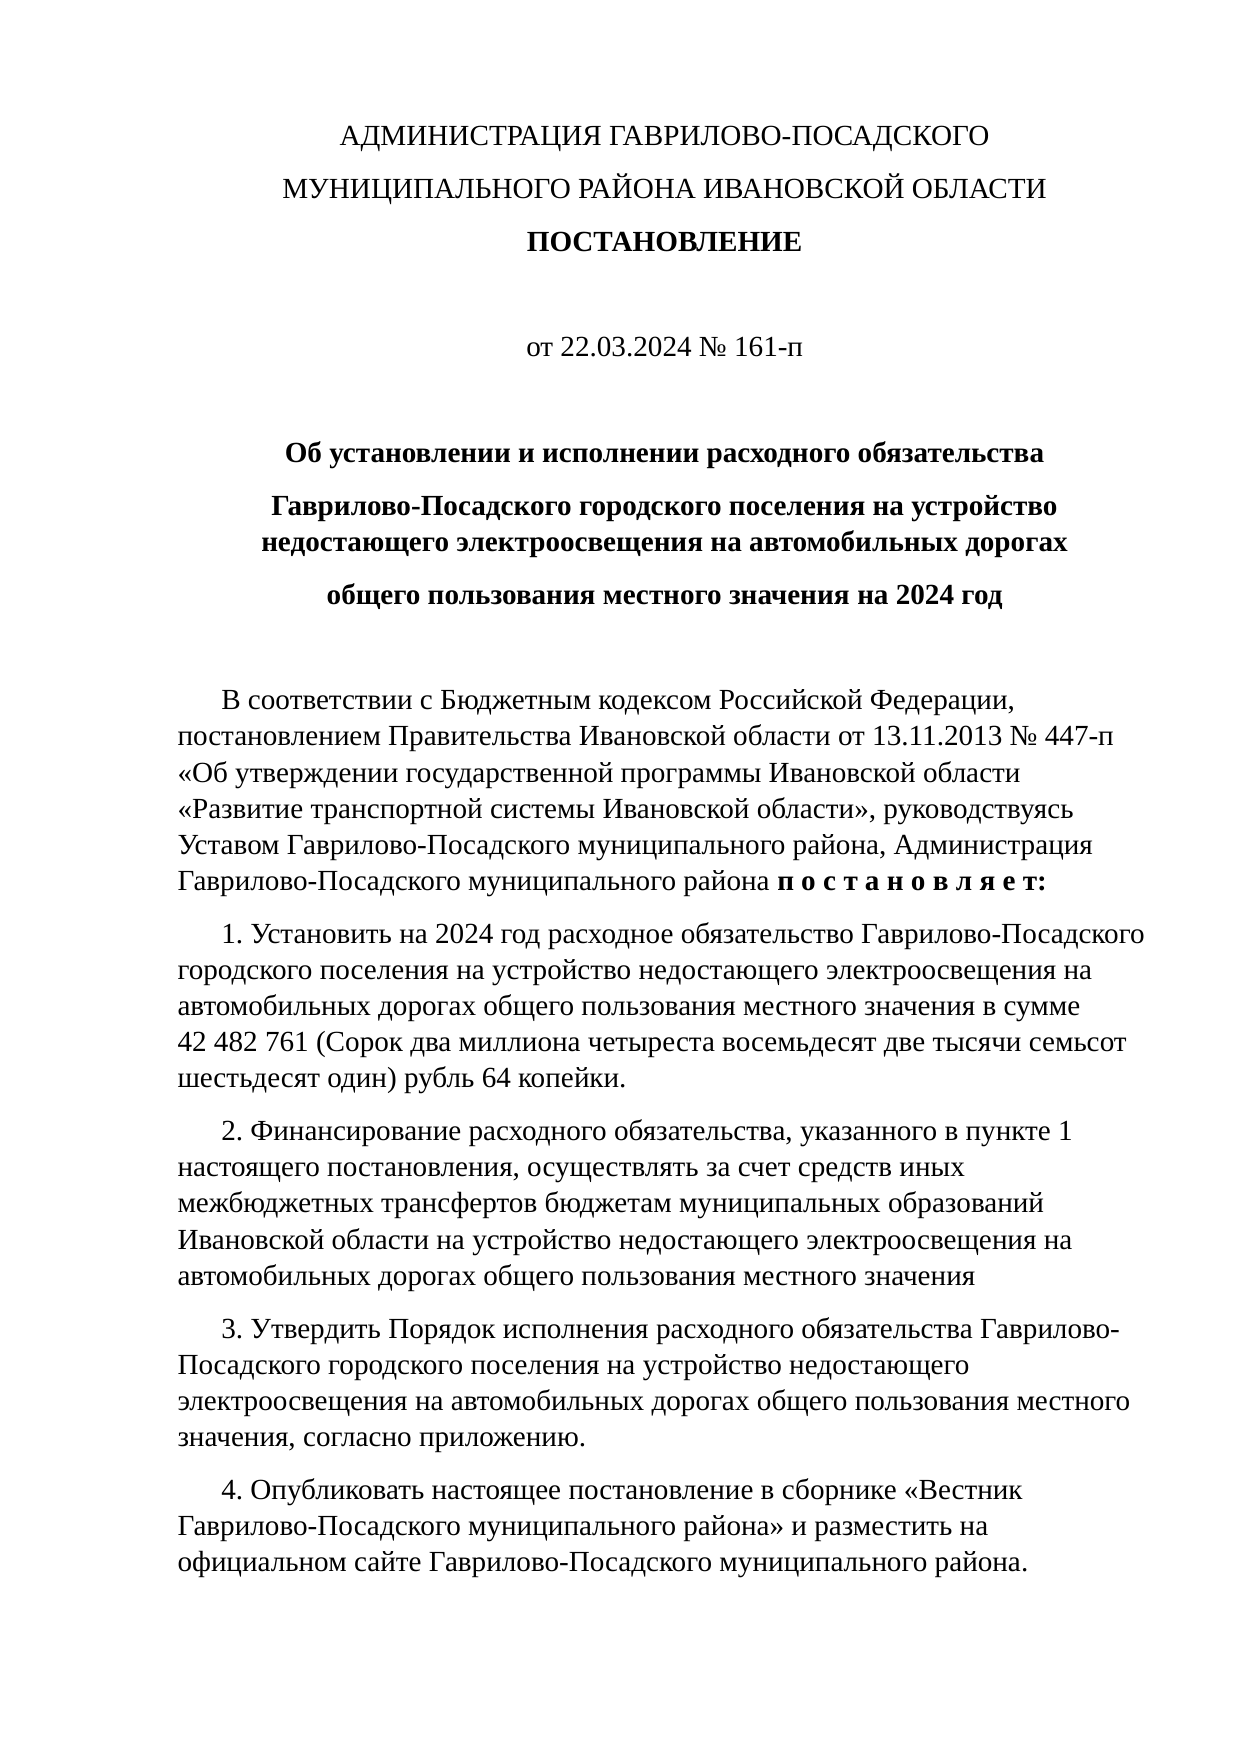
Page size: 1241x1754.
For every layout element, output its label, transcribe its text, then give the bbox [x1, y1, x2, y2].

text АДМИНИСТРАЦИЯ ГАВРИЛОВО-ПОСАДСКОГО [177, 118, 1152, 152]
text ПОСТАНОВЛЕНИЕ [177, 224, 1152, 257]
text 4. Опубликовать настоящее постановление в сборнике «Вестник Гаврилово-Посадского муниципального района» и разместить на официальном сайте Гаврилово-Посадского муниципального района. [177, 1472, 1152, 1578]
text Гаврилово-Посадского городского поселения на устройство недостающего электроосвещения на автомобильных дорогах [177, 488, 1152, 557]
text общего пользования местного значения на 2024 год [177, 577, 1152, 610]
text Об установлении и исполнении расходного обязательства [177, 435, 1152, 468]
text 3. Утвердить Порядок исполнения расходного обязательства Гаврилово-Посадского городского поселения на устройство недостающего электроосвещения на автомобильных дорогах общего пользования местного значения, согласно приложению. [177, 1311, 1152, 1453]
text МУНИЦИПАЛЬНОГО РАЙОНА ИВАНОВСКОЙ ОБЛАСТИ [177, 171, 1152, 204]
text В соответствии с Бюджетным кодексом Российской Федерации, постановлением Правительства Ивановской области от 13.11.2013 № 447-п «Об утверждении государственной программы Ивановской области «Развитие транспортной системы Ивановской области», руководствуясь Уставом Гаврилово-Посадского муниципального района, Администрация Гаврилово-Посадского муниципального района п о с т а н о в л я е т: [177, 682, 1152, 897]
text от 22.03.2024 № 161-п [177, 329, 1152, 363]
text 2. Финансирование расходного обязательства, указанного в пункте 1 настоящего постановления, осуществлять за счет средств иных межбюджетных трансфертов бюджетам муниципальных образований Ивановской области на устройство недостающего электроосвещения на автомобильных дорогах общего пользования местного значения [177, 1113, 1152, 1291]
text 1. Установить на 2024 год расходное обязательство Гаврилово-Посадского городского поселения на устройство недостающего электроосвещения на автомобильных дорогах общего пользования местного значения в сумме 42 482 761 (Сорок два миллиона четыреста восемьдесят две тысячи семьсот шестьдесят один) рубль 64 копейки. [177, 916, 1152, 1094]
